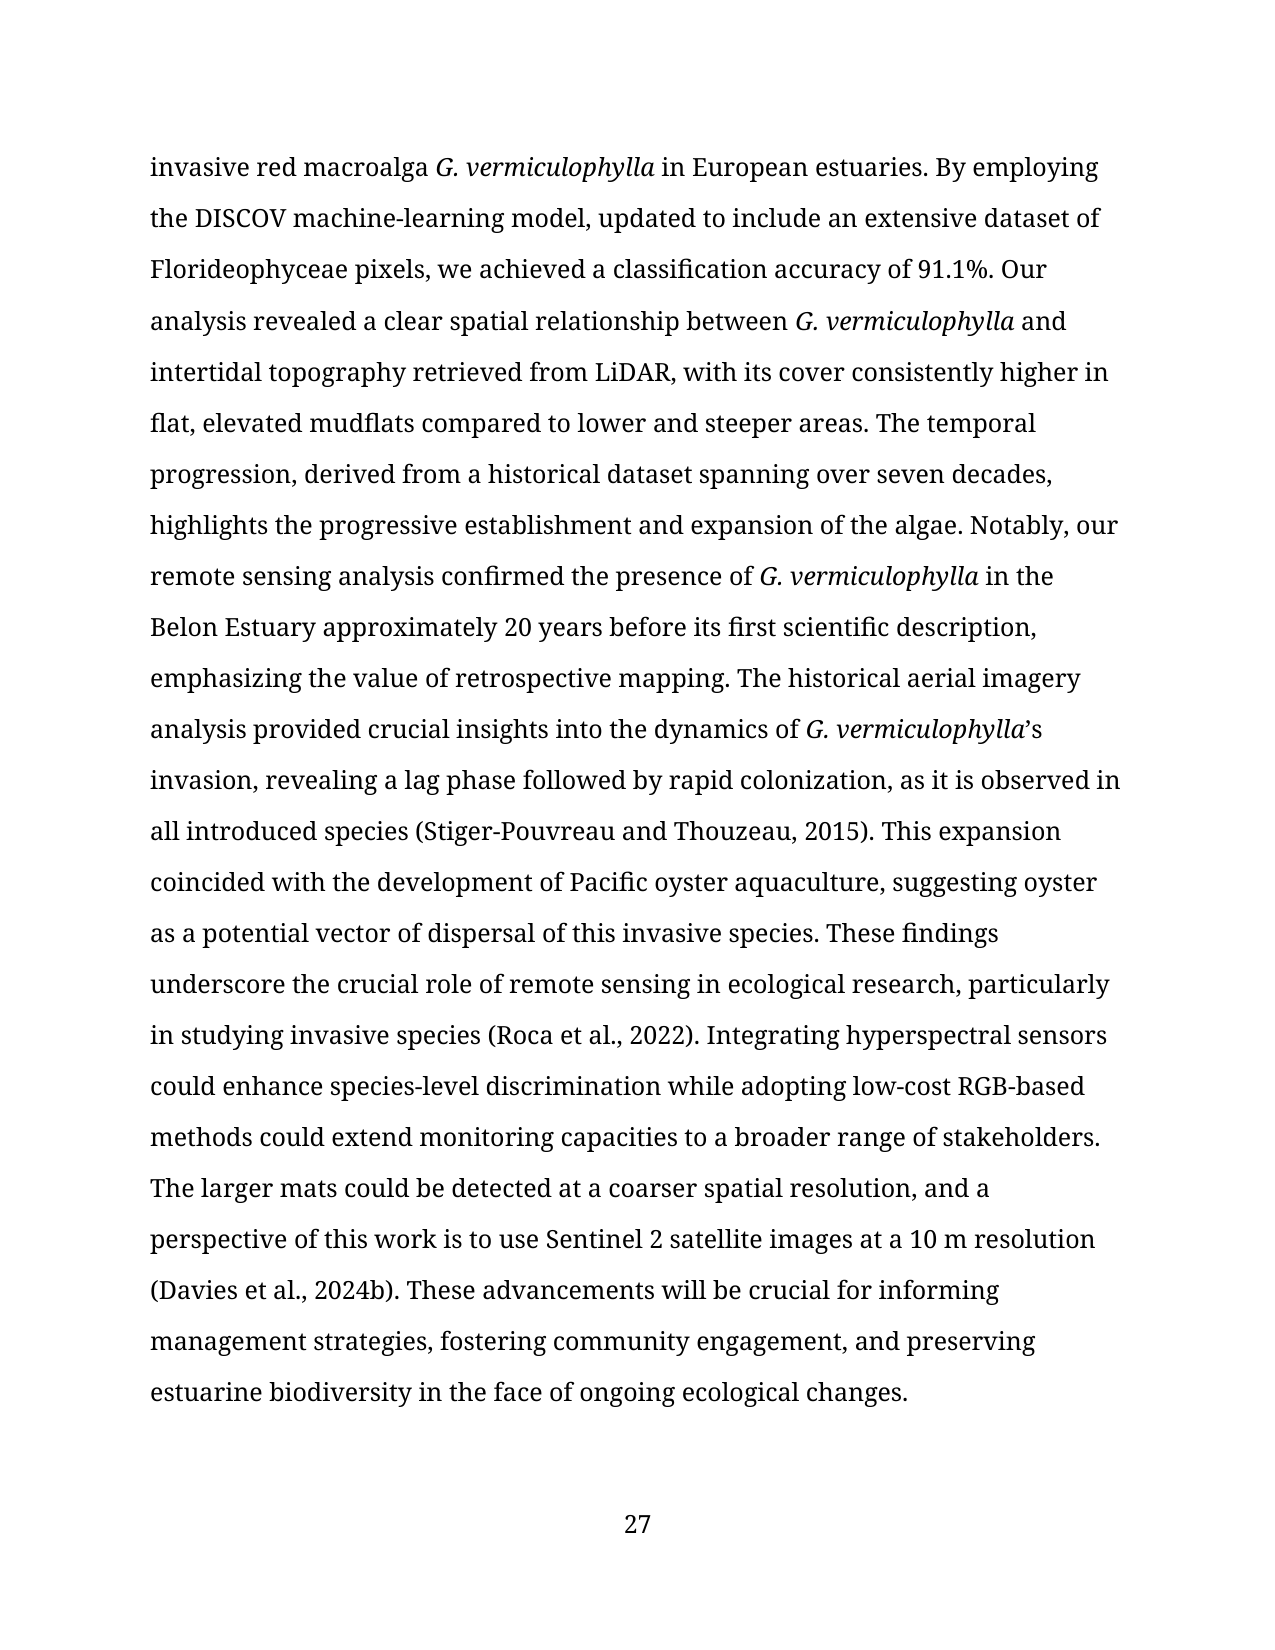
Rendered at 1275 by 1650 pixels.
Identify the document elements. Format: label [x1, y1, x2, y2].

text [150, 150, 1125, 1409]
